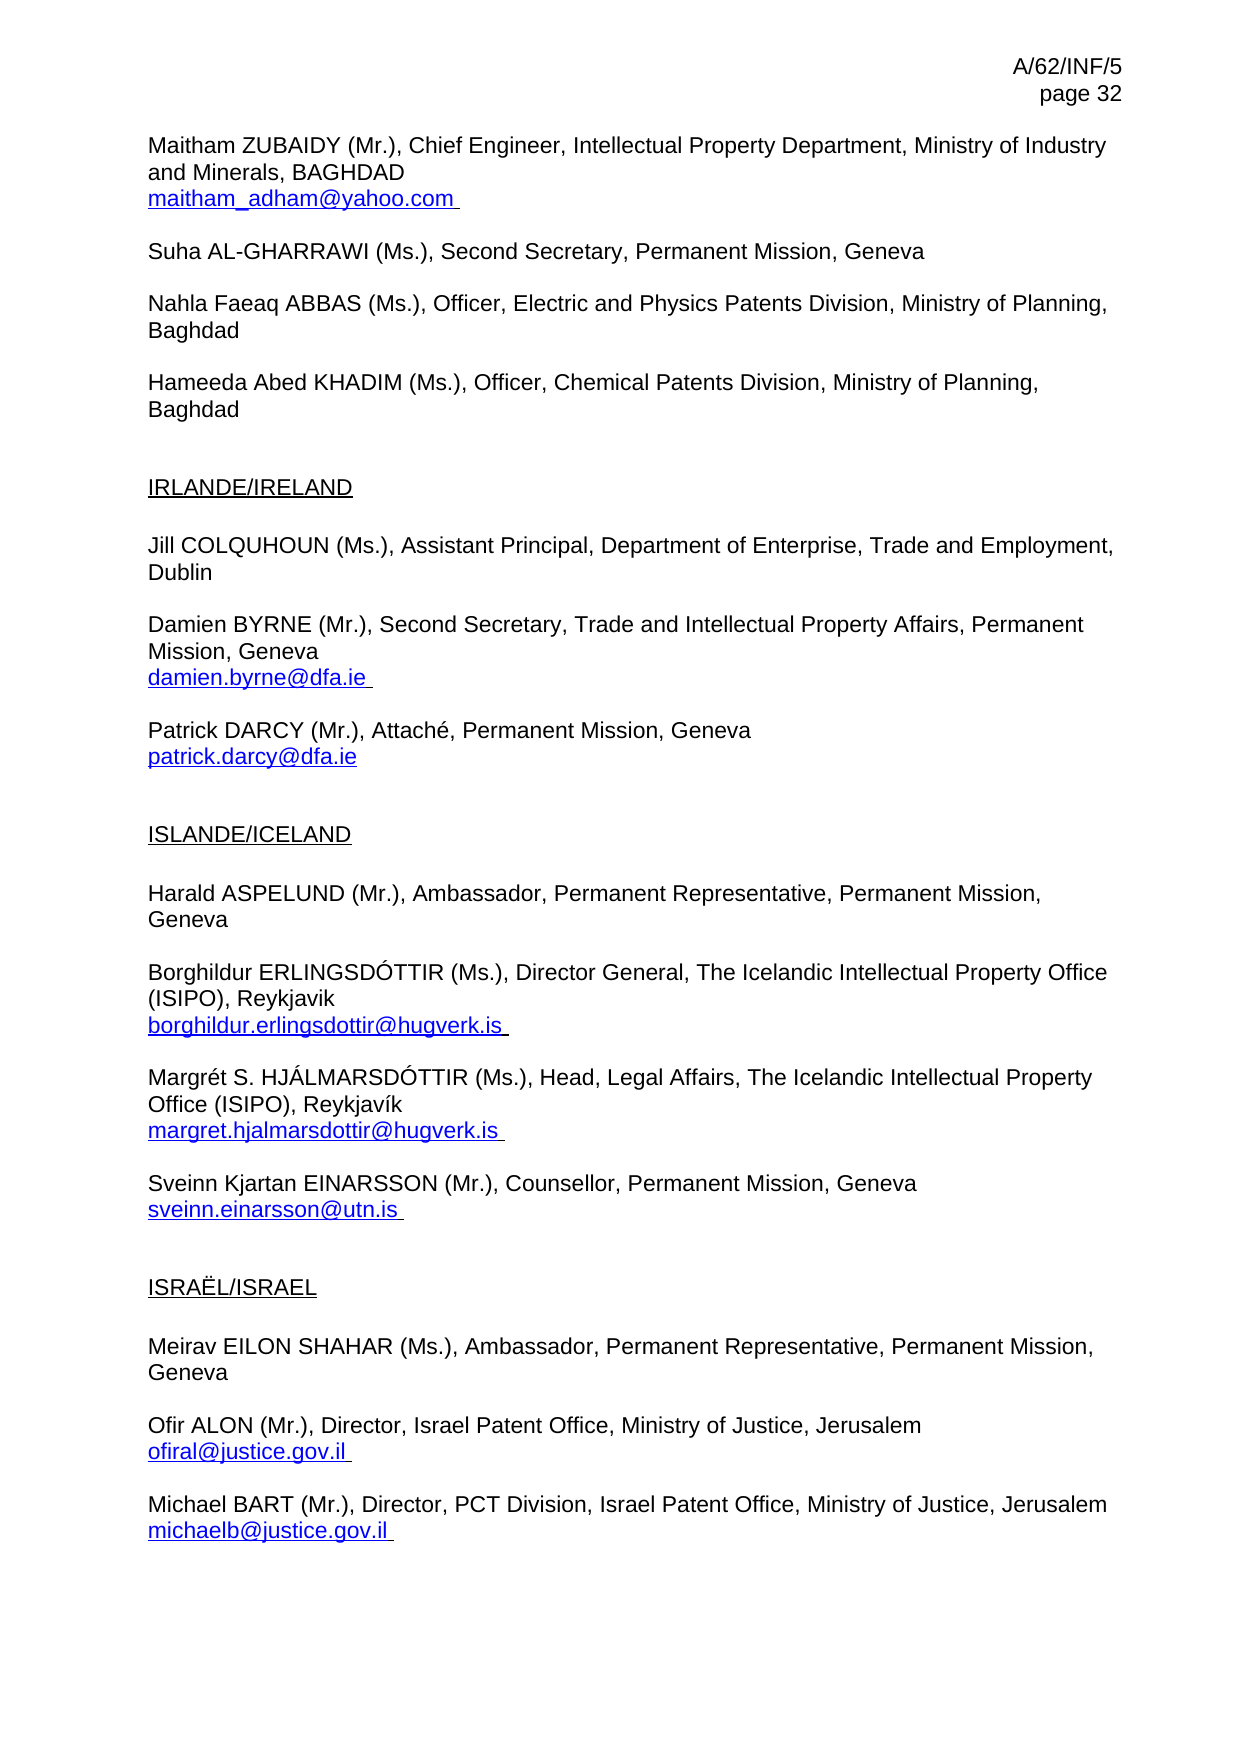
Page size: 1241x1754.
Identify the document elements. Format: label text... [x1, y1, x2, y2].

text Margrét S. HJÁLMARSDÓTTIR (Ms.), Head, Legal Affairs, The Icelandic Intellectual Property Office (ISIPO), Reykjavík [148, 1064, 1122, 1117]
subtitle IRLANDE/IRELAND [148, 473, 1122, 500]
text margret.hjalmarsdottir@hugverk.is [148, 1117, 1122, 1143]
text damien.byrne@dfa.ie [148, 664, 1122, 691]
text Hameeda Abed KHADIM (Ms.), Officer, Chemical Patents Division, Ministry of Planning, Baghdad [148, 369, 1122, 422]
text patrick.darcy@dfa.ie [148, 743, 1122, 769]
text Nahla Faeaq ABBAS (Ms.), Officer, Electric and Physics Patents Division, Ministry of Planning, Baghdad [148, 290, 1122, 343]
subtitle ISLANDE/ICELAND [148, 821, 1122, 847]
text Harald ASPELUND (Mr.), Ambassador, Permanent Representative, Permanent Mission, Geneva [148, 880, 1122, 933]
text Michael BART (Mr.), Director, PCT Division, Israel Patent Office, Ministry of Justice, Jerusalem [148, 1491, 1122, 1517]
text Sveinn Kjartan EINARSSON (Mr.), Counsellor, Permanent Mission, Geneva [148, 1170, 1122, 1196]
text Borghildur ERLINGSDÓTTIR (Ms.), Director General, The Icelandic Intellectual Property Office (ISIPO), Reykjavik [148, 959, 1122, 1012]
text sveinn.einarsson@utn.is [148, 1196, 1122, 1222]
subtitle ISRAËL/ISRAEL [148, 1274, 1122, 1300]
text borghildur.erlingsdottir@hugverk.is [148, 1012, 1122, 1038]
text Jill COLQUHOUN (Ms.), Assistant Principal, Department of Enterprise, Trade and Employment, Dublin [148, 532, 1122, 585]
text Meirav EILON SHAHAR (Ms.), Ambassador, Permanent Representative, Permanent Mission, Geneva [148, 1333, 1122, 1386]
text Suha AL-GHARRAWI (Ms.), Second Secretary, Permanent Mission, Geneva [148, 238, 1122, 264]
text Maitham ZUBAIDY (Mr.), Chief Engineer, Intellectual Property Department, Ministry of Industry and Minerals, BAGHDAD [148, 132, 1122, 185]
text Damien BYRNE (Mr.), Second Secretary, Trade and Intellectual Property Affairs, Permanent Mission, Geneva [148, 611, 1122, 664]
text Patrick DARCY (Mr.), Attaché, Permanent Mission, Geneva [148, 717, 1122, 743]
text Ofir ALON (Mr.), Director, Israel Patent Office, Ministry of Justice, Jerusalem [148, 1412, 1122, 1438]
text ofiral@justice.gov.il [148, 1438, 1122, 1464]
text michaelb@justice.gov.il [148, 1517, 1122, 1544]
text maitham_adham@yahoo.com [148, 185, 1122, 211]
